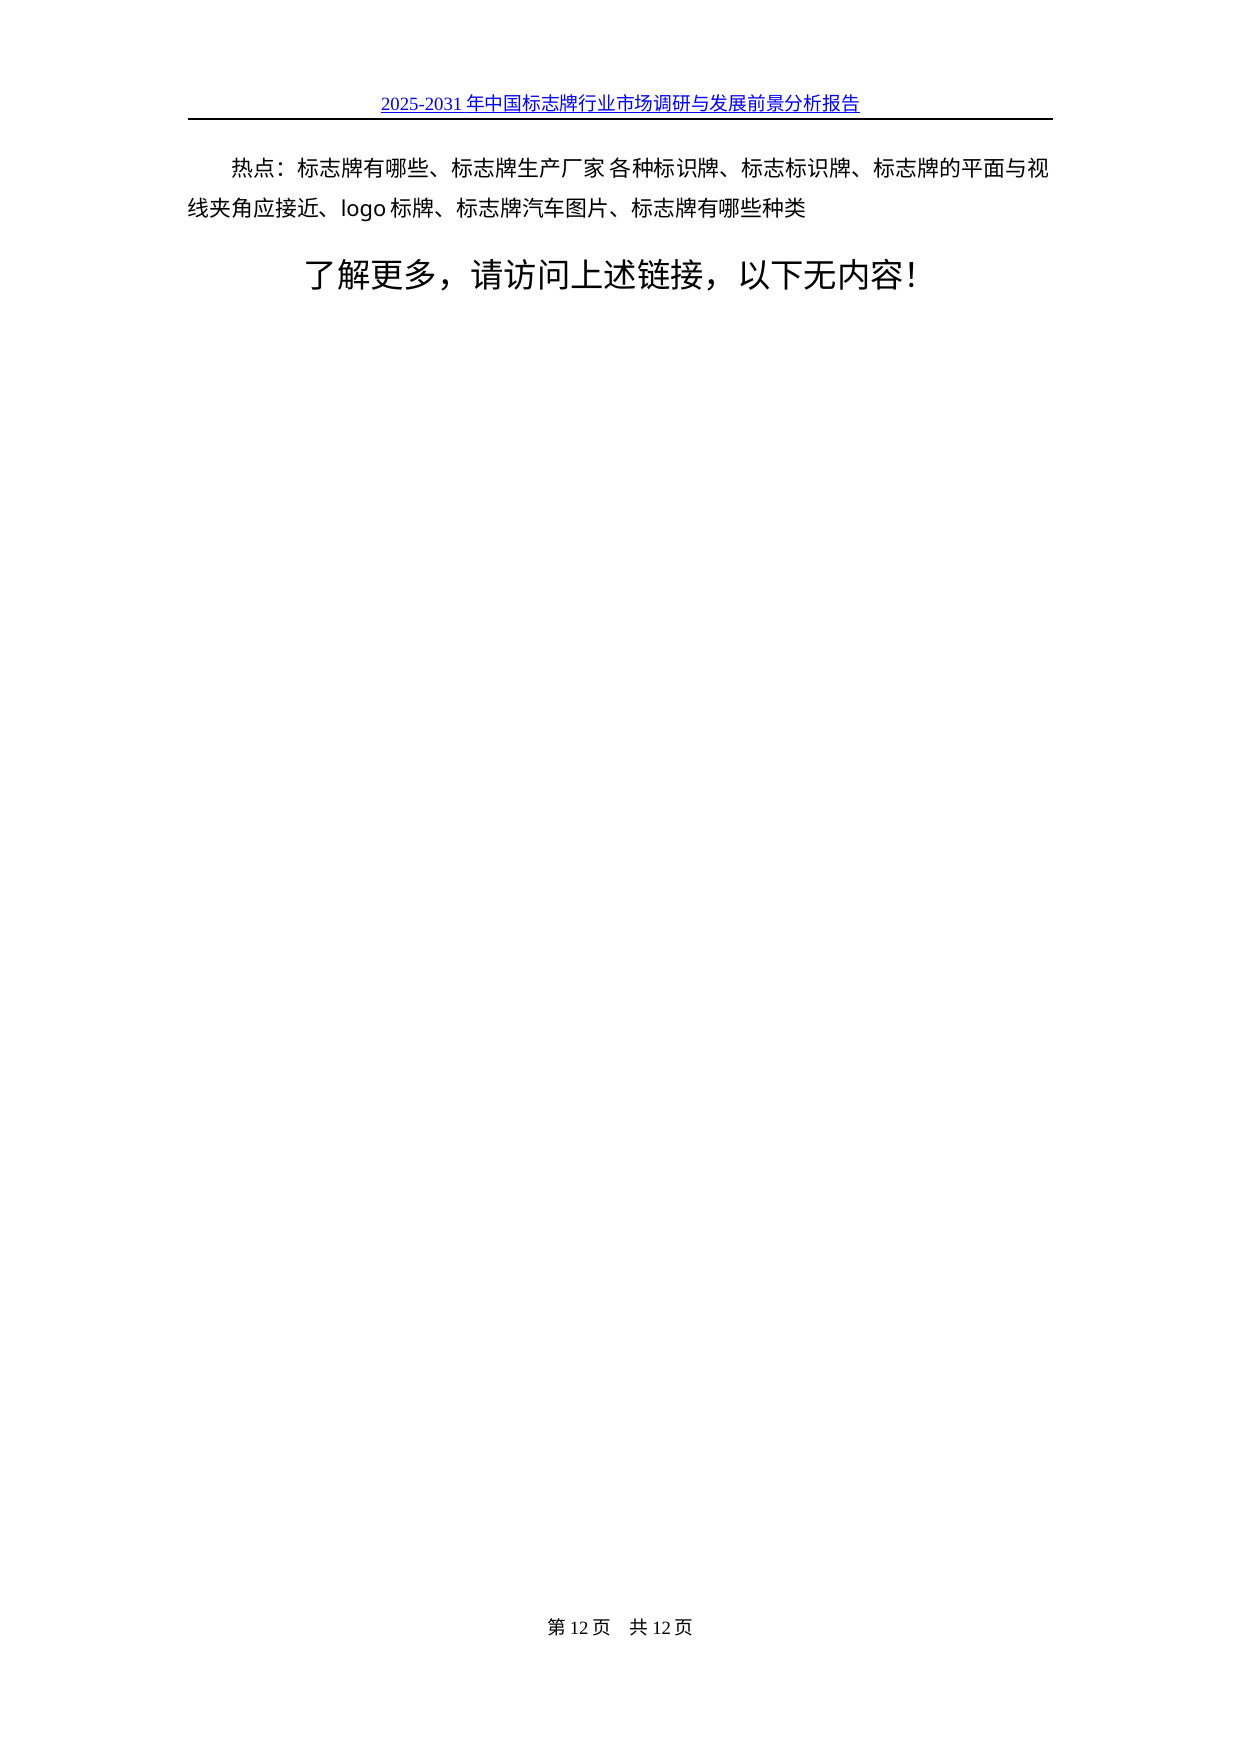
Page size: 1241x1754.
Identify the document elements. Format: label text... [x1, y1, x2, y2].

text 热点：标志牌有哪些、标志牌生产厂家 各种标识牌、标志标识牌、标志牌的平面与视线夹角应接近、logo标牌、标志牌汽车图片、标志牌有哪些种类 [187, 150, 1053, 223]
title 了解更多，请访问上述链接，以下无内容！ [187, 241, 1053, 306]
